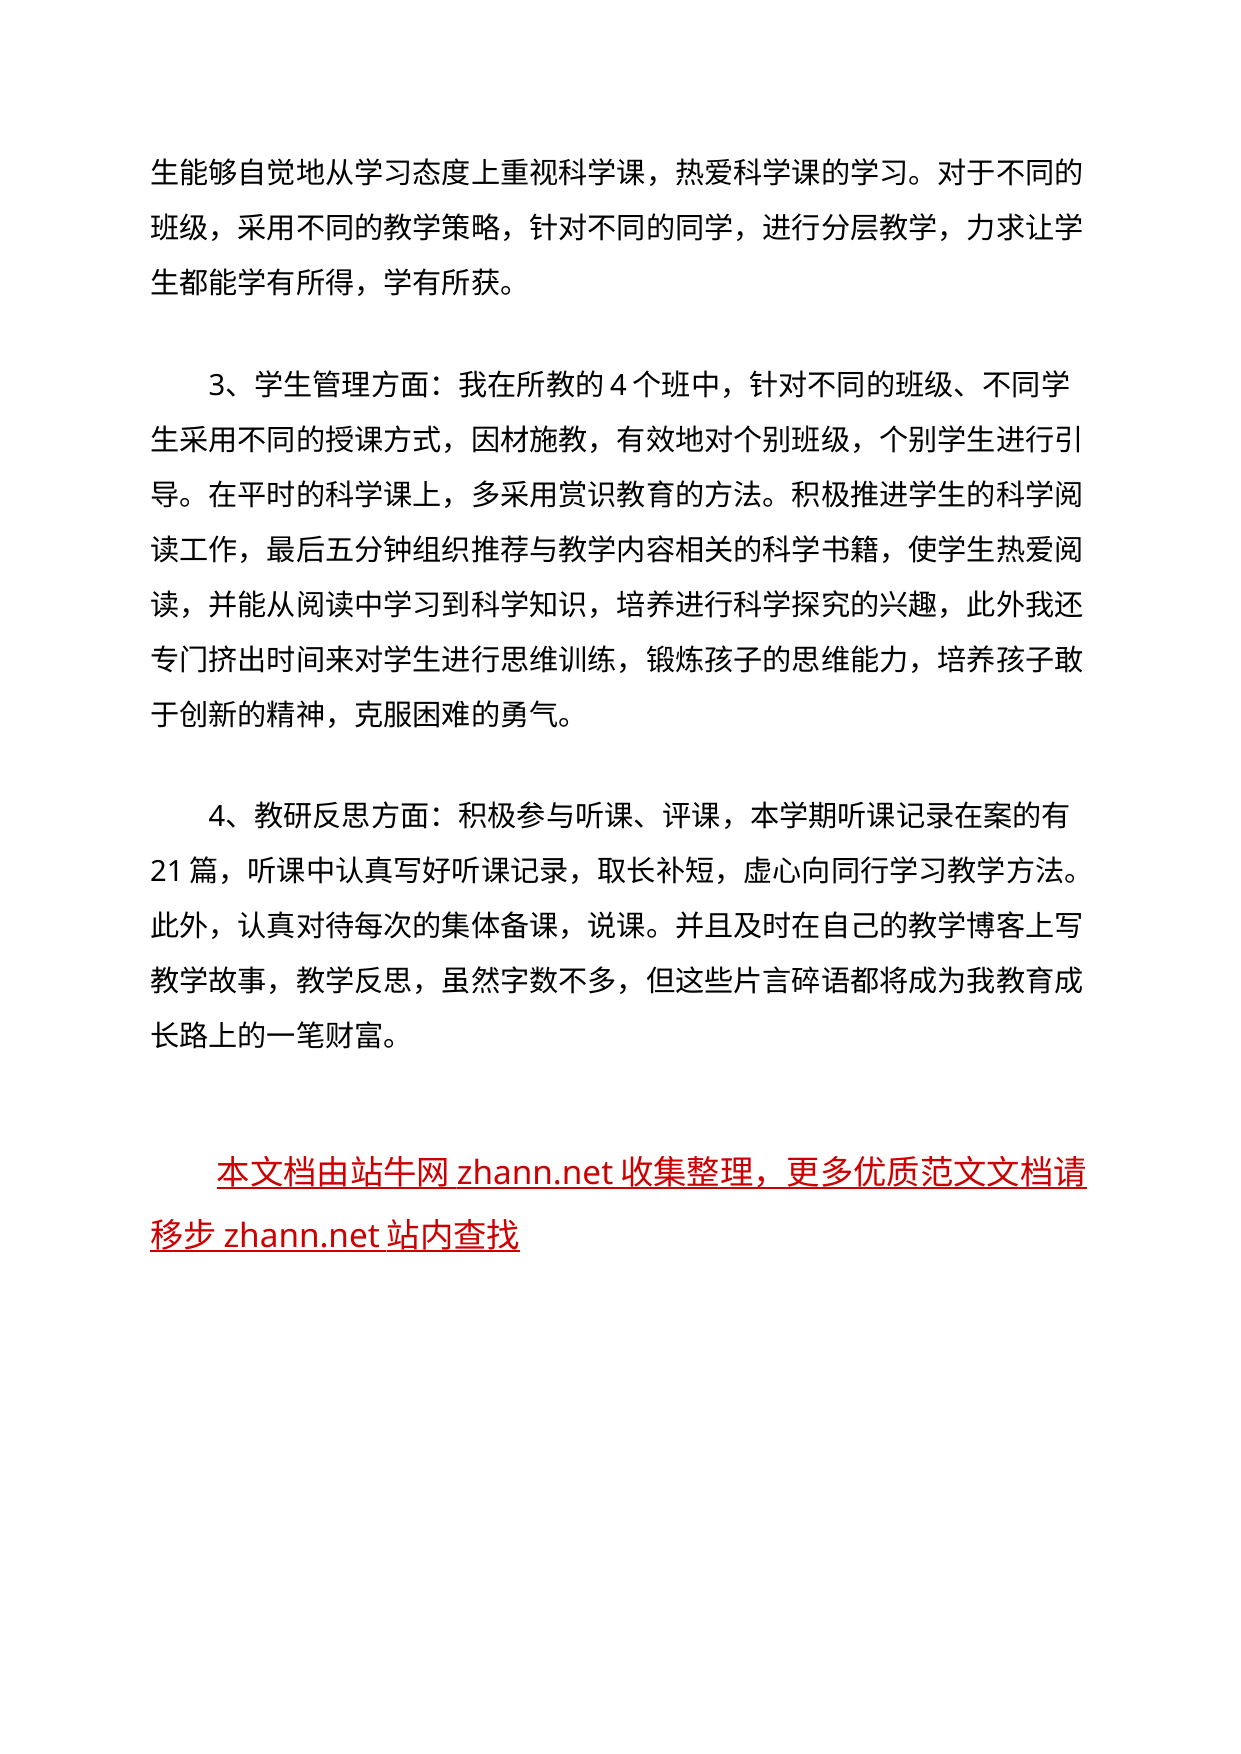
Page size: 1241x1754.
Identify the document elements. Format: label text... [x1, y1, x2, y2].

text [150, 150, 1090, 302]
text 本文档由站牛网zhann.net收集整理，更多优质范文文档请移步zhann.net站内查找 [150, 1146, 1090, 1257]
text 3、学生管理方面：我在所教的4个班中，针对不同的班级、不同学生采用不同的授课方式，因材施教，有效地对个别班级，个别学生进行引导。在平时的科学课上，多采用赏识教育的方法。积极推进学生的科学阅读工作，最后五分钟组织推荐与教学内容相关的科学书籍，使学生热爱阅读，并能从阅读中学习到科学知识，培养进行科学探究的兴趣，此外我还专门挤出时间来对学生进行思维训练，锻炼孩子的思维能力，培养孩子敢于创新的精神，克服困难的勇气。 [150, 362, 1090, 733]
text 4、教研反思方面：积极参与听课、评课，本学期听课记录在案的有21篇，听课中认真写好听课记录，取长补短，虚心向同行学习教学方法。此外，认真对待每次的集体备课，说课。并且及时在自己的教学博客上写教学故事，教学反思，虽然字数不多，但这些片言碎语都将成为我教育成长路上的一笔财富。 [150, 793, 1090, 1055]
